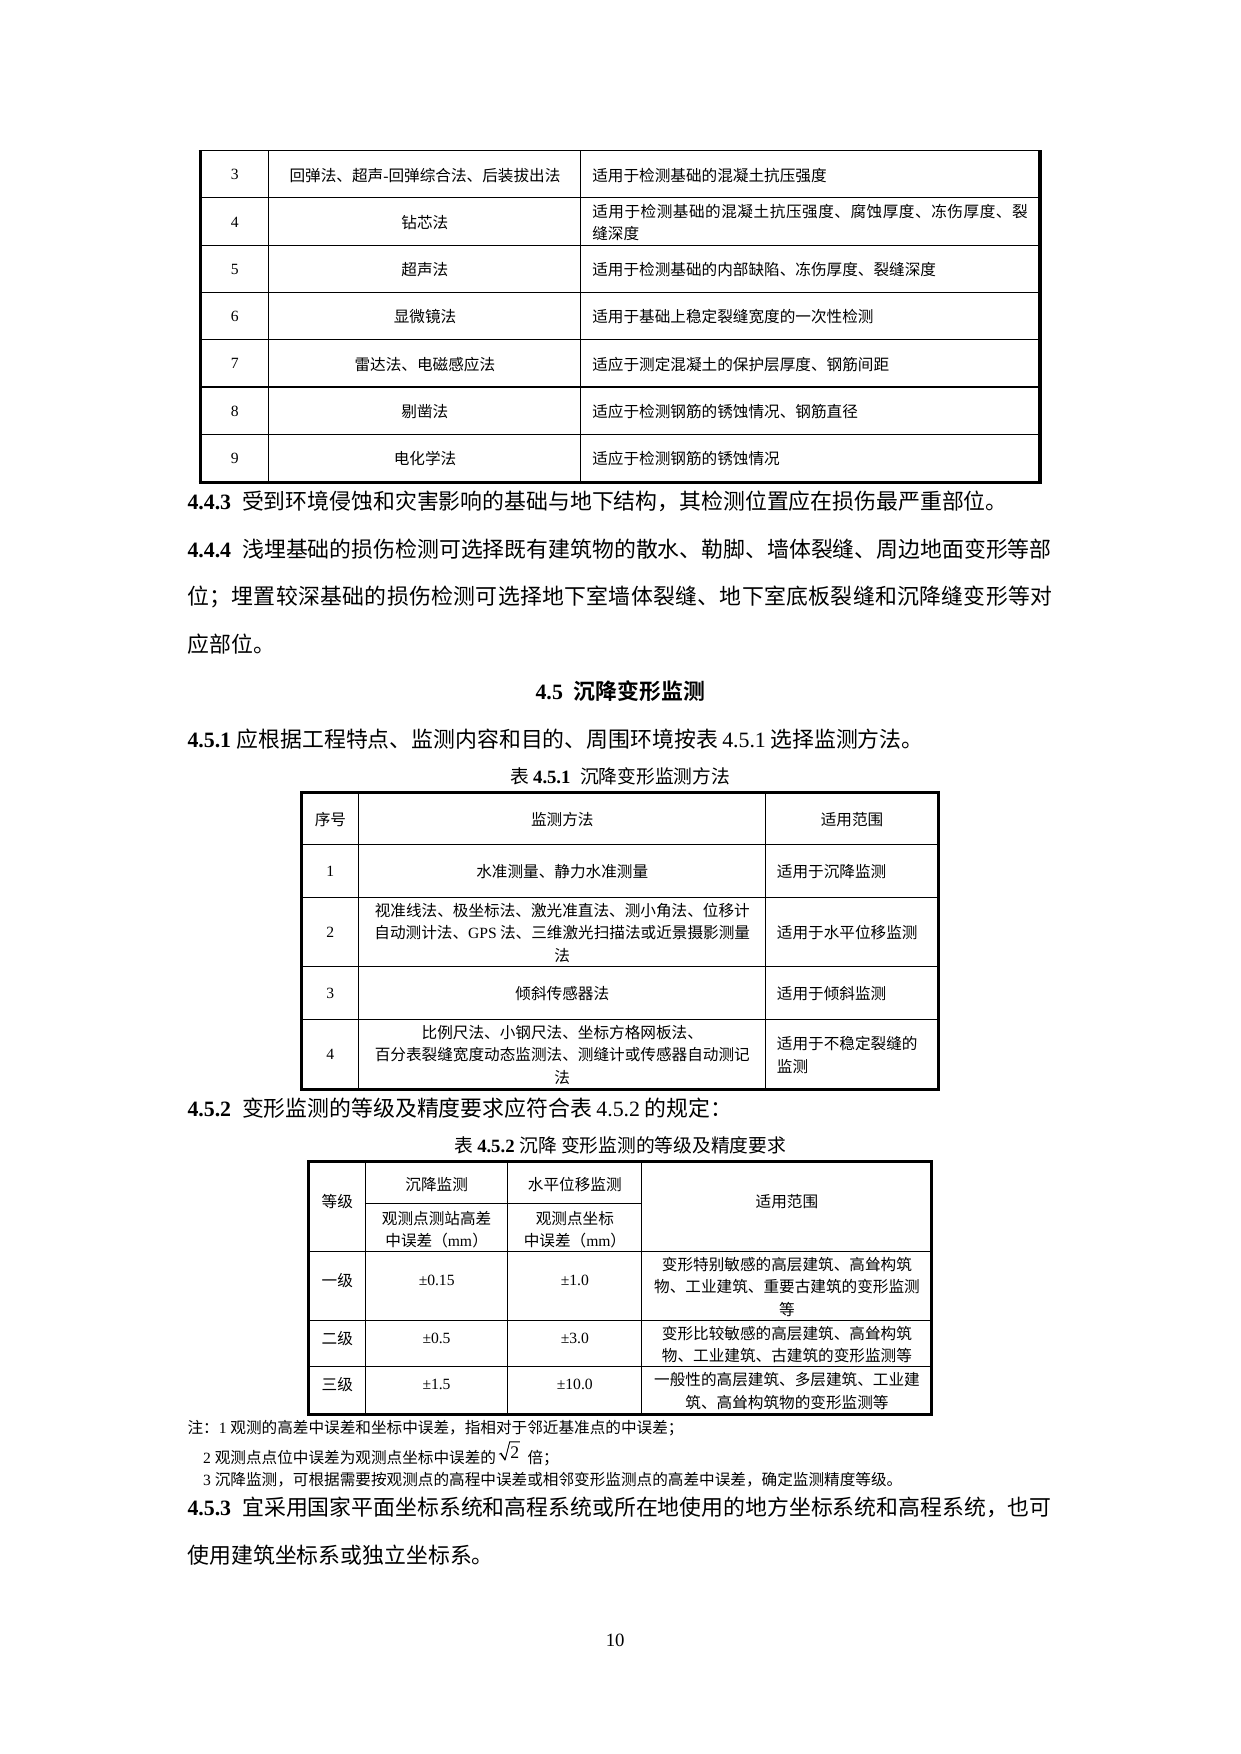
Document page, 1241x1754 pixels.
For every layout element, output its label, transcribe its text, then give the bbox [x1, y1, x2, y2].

table_cell 9 [202, 435, 268, 481]
table_cell ±0.15 [366, 1252, 507, 1320]
table_header 沉降监测 [366, 1163, 507, 1203]
table_cell 7 [202, 340, 268, 386]
table_cell 观测点测站高差中误差（mm） [366, 1204, 507, 1251]
table_cell 变形比较敏感的高层建筑、高耸构筑物、工业建筑、古建筑的变形监测等 [642, 1321, 930, 1366]
table_cell ±1.5 [366, 1367, 507, 1412]
table_cell 适用于检测基础的混凝土抗压强度、腐蚀厚度、冻伤厚度、裂缝深度 [581, 198, 1038, 244]
table_cell 比例尺法、小钢尺法、坐标方格网板法、 百分表裂缝宽度动态监测法、测缝计或传感器自动测记法 [359, 1020, 765, 1088]
table_cell 雷达法、电磁感应法 [269, 340, 580, 386]
table_cell 剔凿法 [269, 388, 580, 434]
table_cell 适用于沉降监测 [766, 845, 937, 897]
table_cell 适用于基础上稳定裂缝宽度的一次性检测 [581, 293, 1038, 339]
table_cell 一级 [310, 1252, 365, 1320]
table_header 等级 [310, 1163, 365, 1251]
table_cell 适应于检测钢筋的锈蚀情况 [581, 435, 1038, 481]
table_cell 6 [202, 293, 268, 339]
table_cell 适用于检测基础的内部缺陷、冻伤厚度、裂缝深度 [581, 246, 1038, 292]
table_header 监测方法 [359, 794, 765, 844]
table_cell 适应于检测钢筋的锈蚀情况、钢筋直径 [581, 388, 1038, 434]
table_cell 二级 [310, 1321, 365, 1366]
table_cell 一般性的高层建筑、多层建筑、工业建筑、高耸构筑物的变形监测等 [642, 1367, 930, 1412]
table_cell 变形特别敏感的高层建筑、高耸构筑物、工业建筑、重要古建筑的变形监测等 [642, 1252, 930, 1320]
table_cell 显微镜法 [269, 293, 580, 339]
table_cell 2 [303, 898, 358, 966]
text 4.5.2 变形监测的等级及精度要求应符合表4.5.2的规定： [187, 1091, 1053, 1123]
table_cell 适用于检测基础的混凝土抗压强度 [581, 151, 1038, 197]
text 4.5.1 应根据工程特点、监测内容和目的、周围环境按表4.5.1选择监测方法。 [187, 722, 1053, 753]
table_cell 倾斜传感器法 [359, 967, 765, 1019]
text 表4.5.1 沉降变形监测方法 [187, 753, 1053, 791]
text 表4.5.2 沉降 变形监测的等级及精度要求 [187, 1123, 1053, 1160]
table_cell 5 [202, 246, 268, 292]
table_cell 水准测量、静力水准测量 [359, 845, 765, 897]
subtitle 4.5 沉降变形监测 [187, 674, 1053, 706]
table_cell 4 [303, 1020, 358, 1088]
table_cell 回弹法、超声-回弹综合法、后装拔出法 [269, 151, 580, 197]
text 4.5.3 宜采用国家平面坐标系统和高程系统或所在地使用的地方坐标系统和高程系统，也可使用建筑坐标系或独立坐标系。 [187, 1490, 1053, 1569]
table_header 适用范围 [766, 794, 937, 844]
text 4.4.3 受到环境侵蚀和灾害影响的基础与地下结构，其检测位置应在损伤最严重部位。 [187, 484, 1053, 516]
table_cell ±0.5 [366, 1321, 507, 1366]
table_cell 电化学法 [269, 435, 580, 481]
table_cell 适用于倾斜监测 [766, 967, 937, 1019]
table_cell ±3.0 [508, 1321, 641, 1366]
table_cell 钻芯法 [269, 198, 580, 244]
table_cell ±10.0 [508, 1367, 641, 1412]
table_cell 三级 [310, 1367, 365, 1412]
table_header 适用范围 [642, 1163, 930, 1251]
text 3 沉降监测，可根据需要按观测点的高程中误差或相邻变形监测点的高差中误差，确定监测精度等级。 [187, 1468, 1053, 1490]
table_cell 适用于不稳定裂缝的监测 [766, 1020, 937, 1088]
table_header 序号 [303, 794, 358, 844]
table_cell 3 [202, 151, 268, 197]
table_cell 4 [202, 198, 268, 244]
table_cell 超声法 [269, 246, 580, 292]
table_cell 适用于水平位移监测 [766, 898, 937, 966]
table_cell 适应于测定混凝土的保护层厚度、钢筋间距 [581, 340, 1038, 386]
text 注：1 观测的高差中误差和坐标中误差，指相对于邻近基准点的中误差； [187, 1416, 1053, 1438]
table_cell 视准线法、极坐标法、激光准直法、测小角法、位移计自动测计法、GPS法、三维激光扫描法或近景摄影测量法 [359, 898, 765, 966]
table_cell 8 [202, 388, 268, 434]
text 2 观测点点位中误差为观测点坐标中误差的 倍； [187, 1438, 1053, 1468]
text 4.4.4 浅埋基础的损伤检测可选择既有建筑物的散水、勒脚、墙体裂缝、周边地面变形等部位；埋置较深基础的损伤检测可选择地下室墙体裂缝、地下室底板裂缝和沉降缝变形等对应部位。 [187, 532, 1053, 658]
table_cell 观测点坐标 中误差（mm） [508, 1204, 641, 1251]
table_cell 3 [303, 967, 358, 1019]
table_header 水平位移监测 [508, 1163, 641, 1203]
table_cell ±1.0 [508, 1252, 641, 1320]
table_cell 1 [303, 845, 358, 897]
